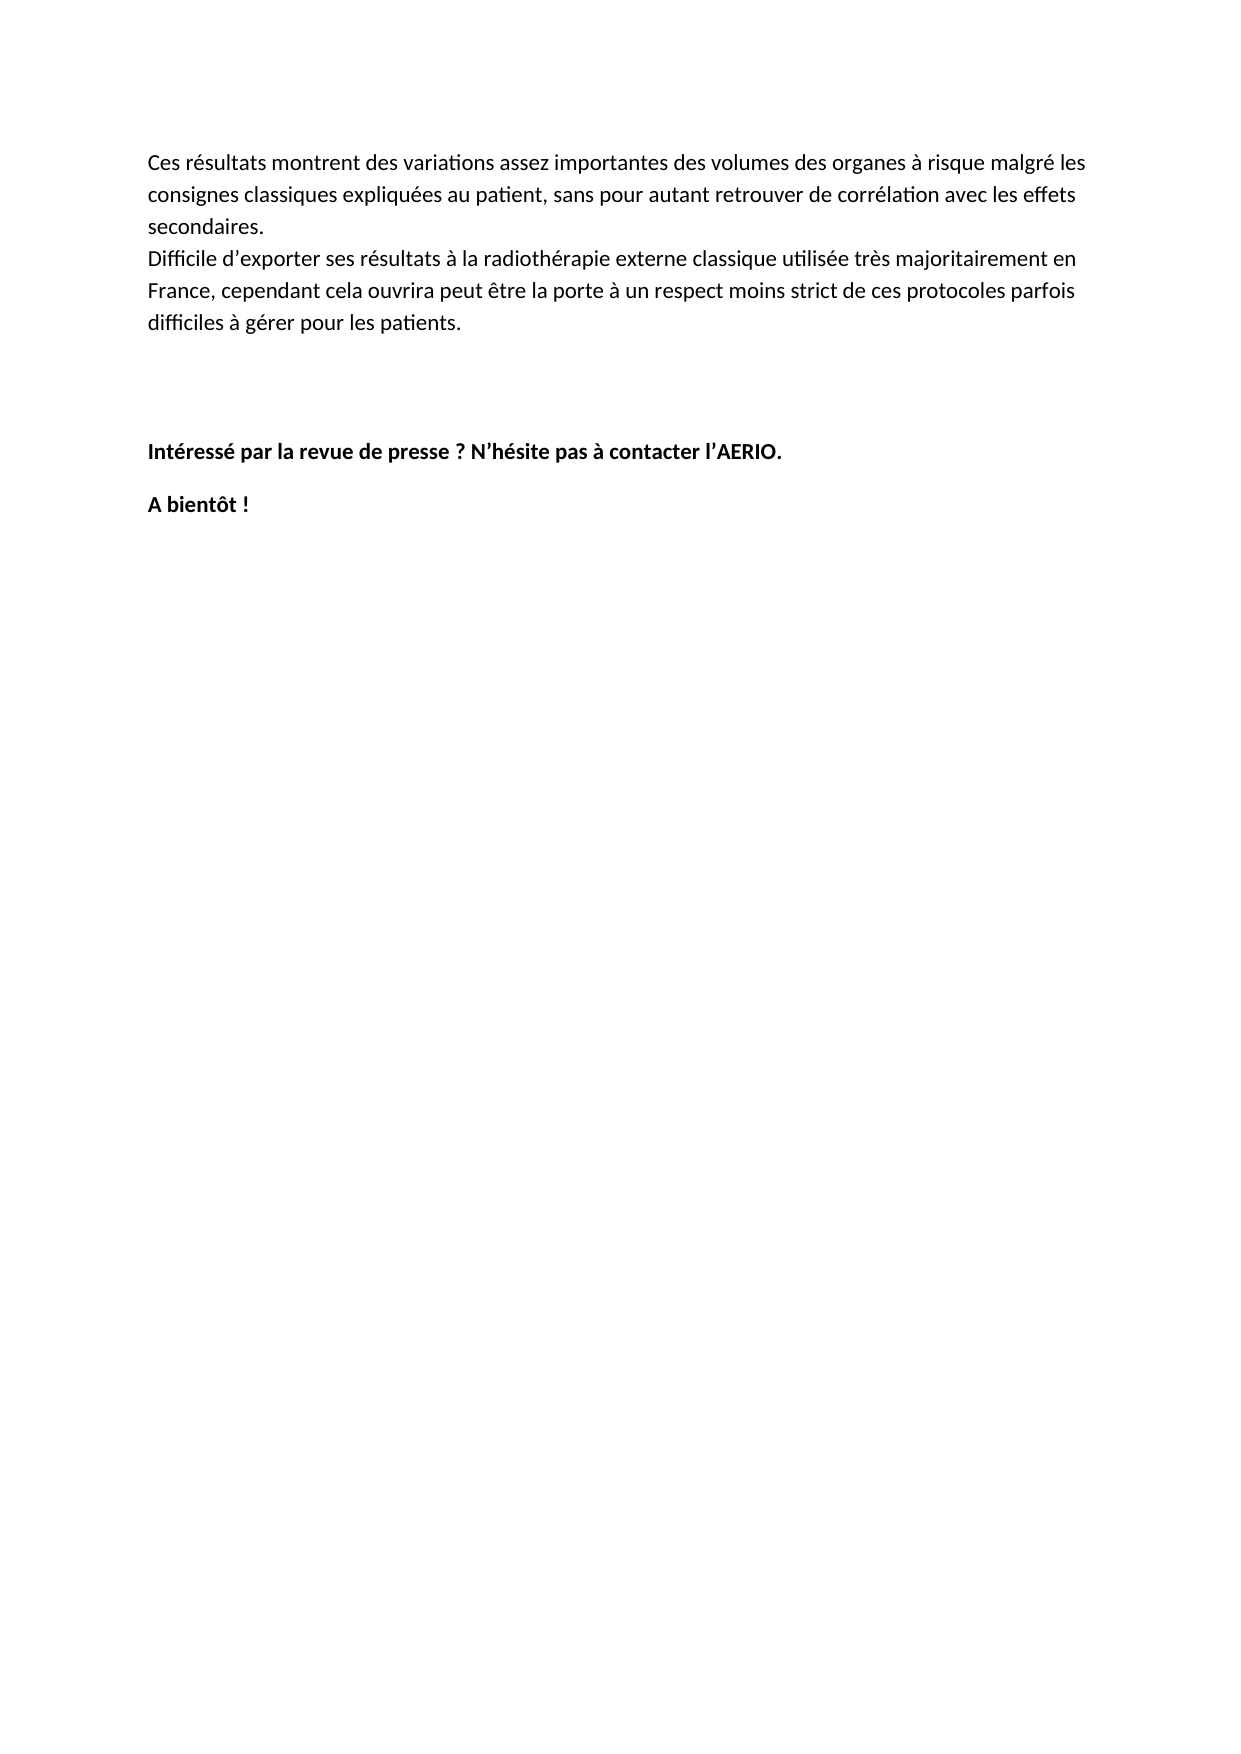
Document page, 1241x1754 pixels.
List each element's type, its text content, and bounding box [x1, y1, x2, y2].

text Ces résultats montrent des variations assez importantes des volumes des organes à risque malgré les consignes classiques expliquées au patient, sans pour autant retrouver de corrélation avec les effets secondaires. [148, 148, 1093, 240]
text Difficile d’exporter ses résultats à la radiothérapie externe classique utilisée très majoritairement en France, cependant cela ouvrira peut être la porte à un respect moins strict de ces protocoles parfois difficiles à gérer pour les patients. [148, 244, 1093, 337]
text Intéressé par la revue de presse ? N’hésite pas à contacter l’AERIO. [148, 437, 1093, 465]
text A bientôt ! [148, 490, 1093, 518]
